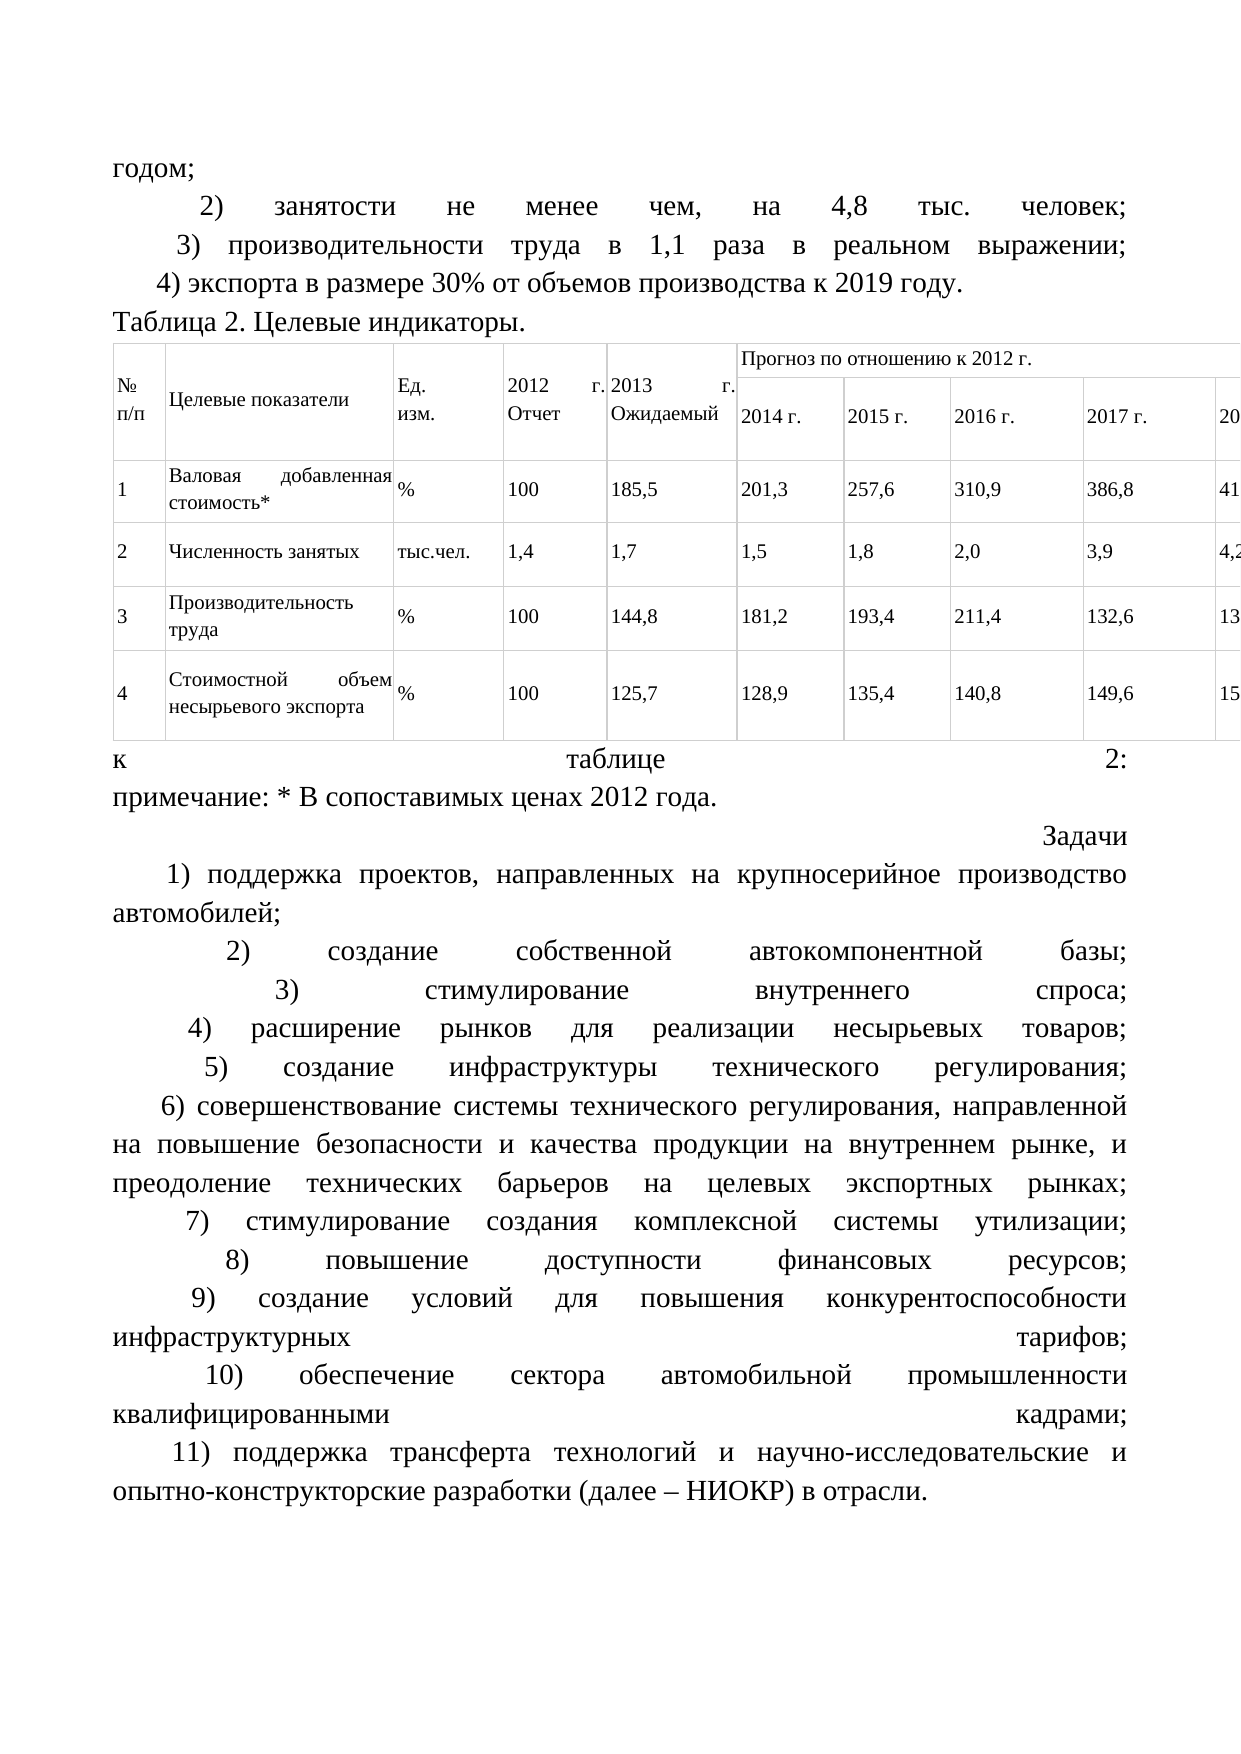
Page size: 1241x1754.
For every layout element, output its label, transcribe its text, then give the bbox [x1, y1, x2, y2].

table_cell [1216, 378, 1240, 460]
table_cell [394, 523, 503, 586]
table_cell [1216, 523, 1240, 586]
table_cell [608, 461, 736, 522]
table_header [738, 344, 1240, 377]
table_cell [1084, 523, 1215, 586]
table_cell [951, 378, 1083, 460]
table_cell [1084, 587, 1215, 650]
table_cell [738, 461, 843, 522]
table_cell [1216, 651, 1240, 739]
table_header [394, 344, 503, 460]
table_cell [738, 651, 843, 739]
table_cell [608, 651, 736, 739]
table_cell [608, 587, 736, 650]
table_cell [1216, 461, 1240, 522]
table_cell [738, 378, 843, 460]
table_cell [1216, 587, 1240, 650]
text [112, 150, 1128, 299]
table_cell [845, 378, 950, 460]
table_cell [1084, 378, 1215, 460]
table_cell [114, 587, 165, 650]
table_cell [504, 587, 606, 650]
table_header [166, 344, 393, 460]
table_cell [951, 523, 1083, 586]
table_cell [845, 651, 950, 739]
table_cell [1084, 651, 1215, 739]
text к таблице 2: примечание: * В сопоставимых ценах 2012 года. [112, 741, 1128, 813]
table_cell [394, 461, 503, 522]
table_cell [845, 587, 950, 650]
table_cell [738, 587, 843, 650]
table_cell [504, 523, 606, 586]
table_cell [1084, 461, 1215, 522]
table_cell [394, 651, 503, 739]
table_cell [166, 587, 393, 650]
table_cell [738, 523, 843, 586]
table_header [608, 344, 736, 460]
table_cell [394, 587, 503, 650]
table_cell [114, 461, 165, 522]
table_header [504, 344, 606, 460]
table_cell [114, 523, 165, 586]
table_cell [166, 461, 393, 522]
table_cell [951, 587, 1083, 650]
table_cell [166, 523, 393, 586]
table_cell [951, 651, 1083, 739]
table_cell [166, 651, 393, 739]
text Таблица 2. Целевые индикаторы. [112, 304, 1128, 338]
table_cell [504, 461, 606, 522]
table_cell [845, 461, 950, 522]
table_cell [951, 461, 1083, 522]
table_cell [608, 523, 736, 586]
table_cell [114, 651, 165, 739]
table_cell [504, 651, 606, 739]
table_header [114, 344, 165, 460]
text Задачи 1) поддержка проектов, направленных на крупносерийное производство автомобилей; 2) создание собственной автокомпонентной базы; 3) стимулирование внутреннего спроса; 4) расширение рынков для реализации несырьевых товаров; 5) создание инфраструктуры технического регулирования; 6) совершенствование системы технического регулирования, направленной на повышение безопасности и качества продукции на внутреннем рынке, и преодоление технических барьеров на целевых экспортных рынках; 7) стимулирование создания комплексной системы утилизации; 8) повышение доступности финансовых ресурсов; 9) создание условий для повышения конкурентоспособности инфраструктурных тарифов; 10) обеспечение сектора автомобильной промышленности квалифицированными кадрами; 11) поддержка трансферта технологий и научно-исследовательские и опытно-конструкторские разработки (далее – НИОКР) в отрасли. [112, 818, 1128, 1507]
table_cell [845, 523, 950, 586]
